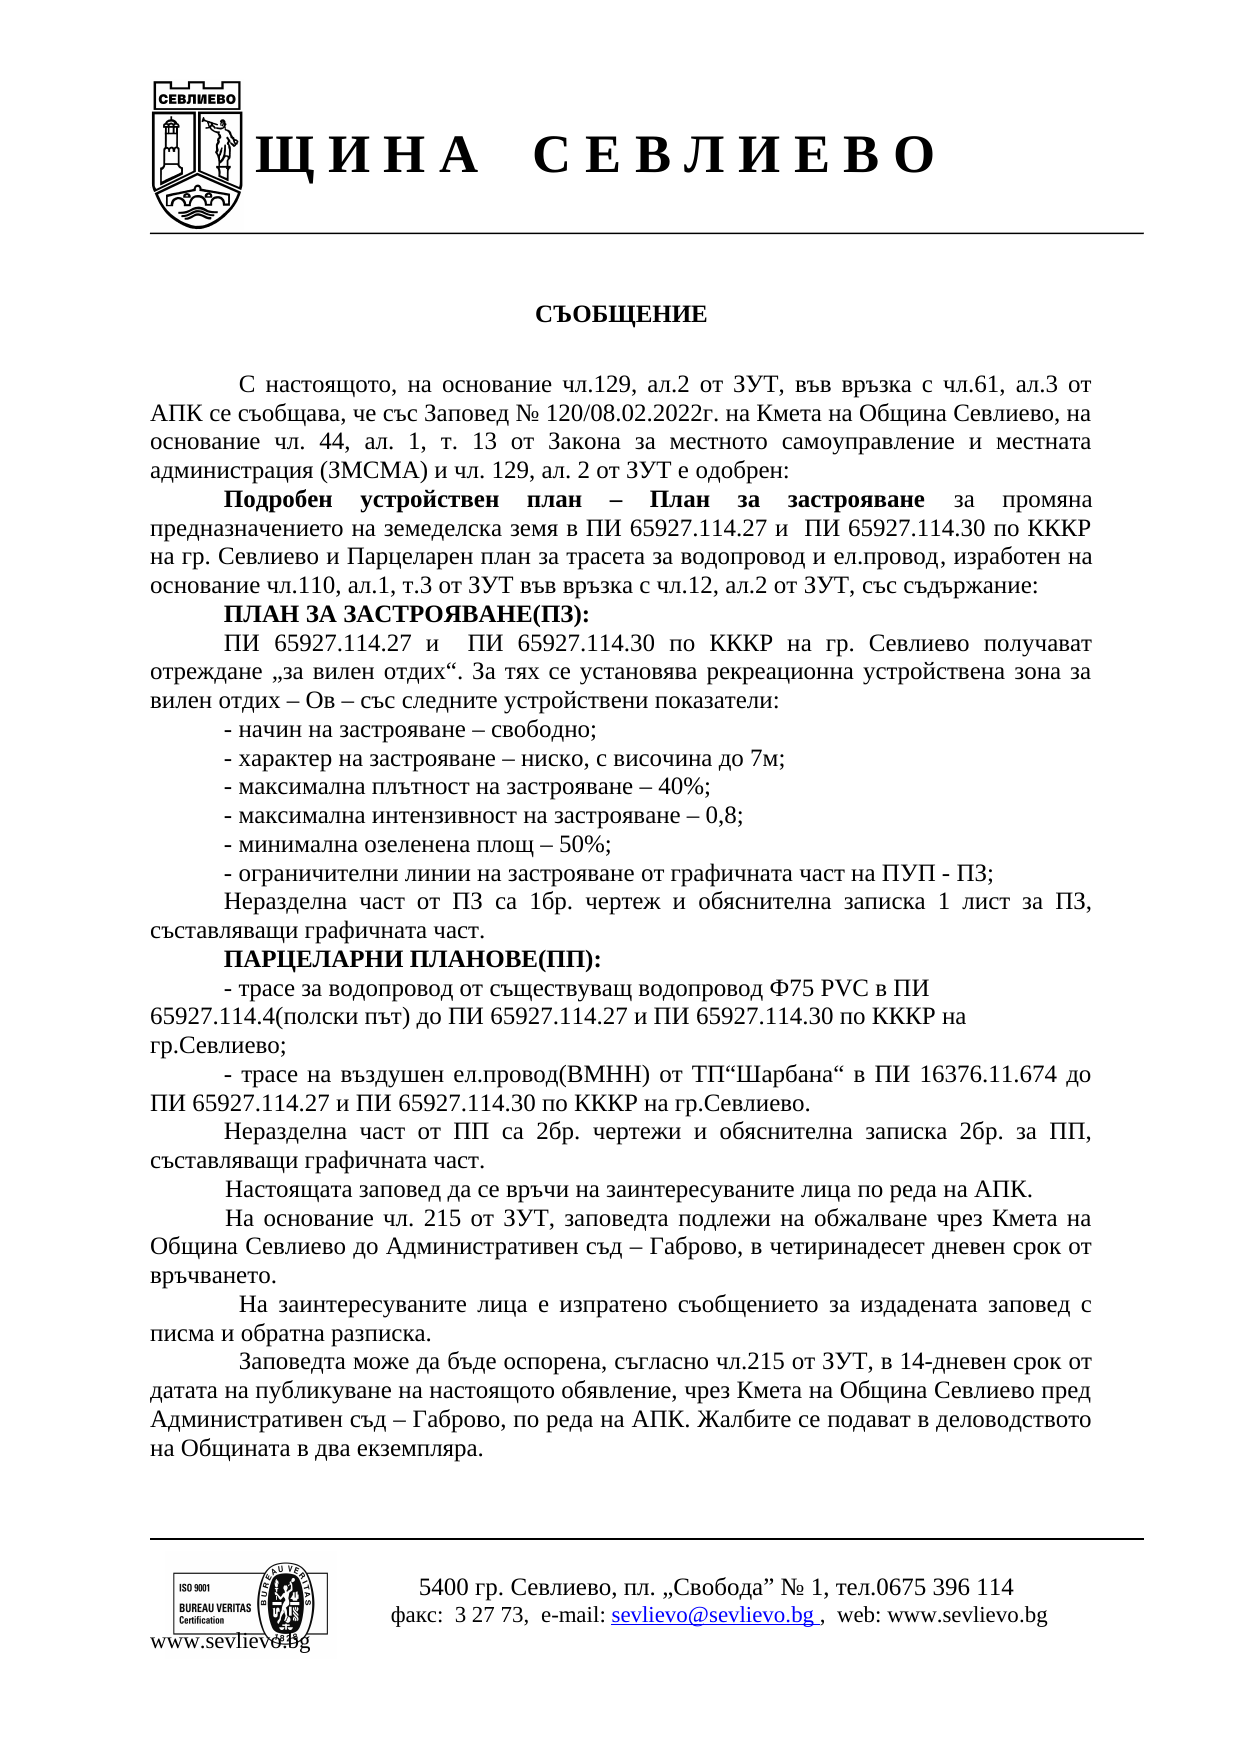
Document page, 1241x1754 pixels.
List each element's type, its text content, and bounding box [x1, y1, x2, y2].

text - трасе на въздушен ел.провод(ВМНН) от ТП“Шарбана“ в ПИ 16376.11.674 до ПИ 65927.114.27 и ПИ 65927.114.30 по КККР на гр.Севлиево. [150, 1059, 1093, 1116]
text Настоящата заповед да се връчи на заинтересуваните лица по реда на АПК. [150, 1174, 1093, 1203]
text ПИ 65927.114.27 и ПИ 65927.114.30 по КККР на гр. Севлиево получават отреждане „за вилен отдих“. За тях се установява рекреационна устройствена зона за вилен отдих – Ов – със следните устройствени показатели: [150, 628, 1093, 714]
text ПЛАН ЗА ЗАСТРОЯВАНЕ(ПЗ): [150, 599, 1093, 628]
text - характер на застрояване – ниско, с височина до 7м; [150, 743, 1093, 771]
picture [150, 79, 244, 230]
picture [165, 1551, 337, 1659]
text - трасе за водопровод от съществуващ водопровод Ф75 РVС в ПИ 65927.114.4(полски път) до ПИ 65927.114.27 и ПИ 65927.114.30 по КККР на гр.Севлиево; [150, 973, 1093, 1059]
text СЪОБЩЕНИЕ [150, 299, 1093, 328]
text С настоящото, на основание чл.129, ал.2 от ЗУТ, във връзка с чл.61, ал.3 от АПК се съобщава, че със Заповед № 120/08.02.2022г. на Кмета на Община Севлиево, на основание чл. 44, ал. 1, т. 13 от Закона за местното самоуправление и местната администрация (ЗМСМА) и чл. 129, ал. 2 от ЗУТ е одобрен: [150, 369, 1093, 484]
text - ограничителни линии на застрояване от графичната част на ПУП - ПЗ; [150, 858, 1093, 886]
text - минимална озеленена площ – 50%; [150, 829, 1093, 858]
text Заповедта може да бъде оспорена, съгласно чл.215 от ЗУТ, в 14-дневен срок от датата на публикуване на настоящото обявление, чрез Кмета на Община Севлиево пред Административен съд – Габрово, по реда на АПК. Жалбите се подават в деловодството на Общината в два екземпляра. [150, 1346, 1093, 1461]
text Неразделна част от ПЗ са 1бр. чертеж и обяснителна записка 1 лист за ПЗ, съставляващи графичната част. [150, 886, 1093, 944]
text Неразделна част от ПП са 2бр. чертежи и обяснителна записка 2бр. за ПП, съставляващи графичната част. [150, 1116, 1093, 1174]
text - начин на застрояване – свободно; [150, 714, 1093, 743]
text - максимална плътност на застрояване – 40%; [150, 771, 1093, 800]
text Подробен устройствен план – План за застрояване за промяна предназначението на земеделска земя в ПИ 65927.114.27 и ПИ 65927.114.30 по КККР на гр. Севлиево и Парцеларен план за трасета за водопровод и ел.провод, изработен на основание чл.110, ал.1, т.3 от ЗУТ във връзка с чл.12, ал.2 от ЗУТ, със съдържание: [150, 484, 1093, 599]
text На основание чл. 215 от ЗУТ, заповедта подлежи на обжалване чрез Кмета на Община Севлиево до Административен съд – Габрово, в четиринадесет дневен срок от връчването. [150, 1203, 1093, 1289]
text - максимална интензивност на застрояване – 0,8; [150, 800, 1093, 829]
text На заинтересуваните лица е изпратено съобщението за издадената заповед с писма и обратна разписка. [150, 1289, 1093, 1346]
text ПАРЦЕЛАРНИ ПЛАНОВЕ(ПП): [150, 944, 1093, 973]
